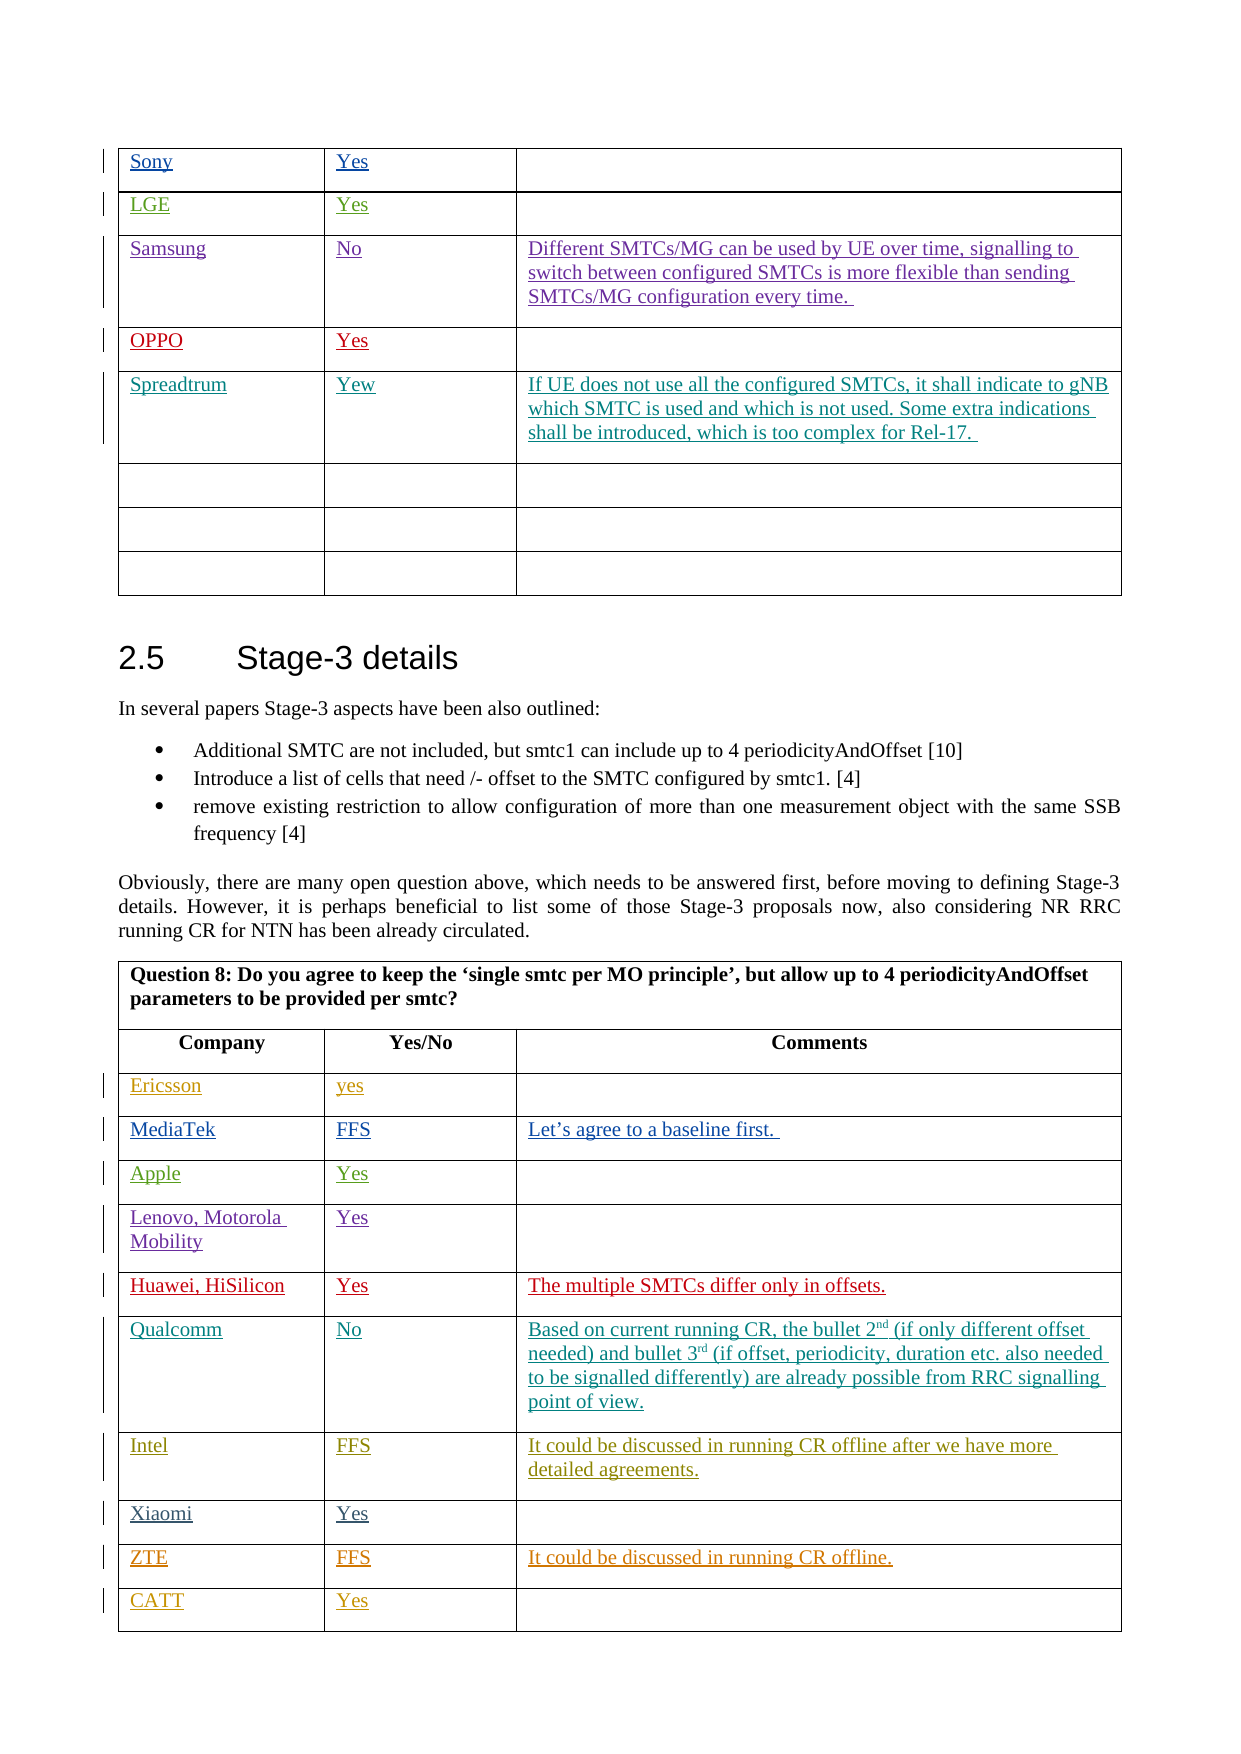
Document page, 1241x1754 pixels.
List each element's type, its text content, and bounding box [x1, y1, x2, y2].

table_cell [517, 464, 1121, 507]
table_cell [517, 149, 1121, 191]
table_cell [119, 1433, 324, 1500]
table_cell Comments [517, 1030, 1121, 1072]
table_cell [325, 508, 516, 551]
table_cell [325, 1117, 516, 1160]
table_cell [517, 1545, 1121, 1587]
text Obviously, there are many open question above, which needs to be answered first, before moving to defining Stage-3 details. However, it is perhaps beneficial to list some of those Stage-3 proposals now, also considering NR RRC running CR for NTN has been already circulated. [118, 870, 1122, 942]
table_cell [119, 1501, 324, 1543]
table_cell [517, 1589, 1121, 1631]
table_cell [119, 1317, 324, 1432]
table_cell [325, 1589, 516, 1631]
table_cell [325, 1074, 516, 1116]
table_cell [325, 149, 516, 191]
list Introduce a list of cells that need /- offset to the SMTC configured by smtc1. [4] [156, 766, 1122, 790]
table_cell [119, 552, 324, 594]
table_cell [517, 372, 1121, 463]
table_cell [517, 1074, 1121, 1116]
table_cell [119, 1074, 324, 1116]
table_cell [325, 193, 516, 235]
table_cell Company [119, 1030, 324, 1072]
table_cell [517, 1317, 1121, 1432]
table_cell [517, 1161, 1121, 1204]
table_cell [119, 1273, 324, 1316]
table_cell [119, 372, 324, 463]
table_cell [325, 1501, 516, 1543]
table_cell [119, 1161, 324, 1204]
table_cell [119, 193, 324, 235]
table_cell [517, 552, 1121, 594]
table_cell [325, 236, 516, 327]
table_header Question 8: Do you agree to keep the ‘single smtc per MO principle’, but allow up to 4 periodicityAndOffset parameters to be provided per smtc? [119, 962, 1121, 1028]
table_cell [517, 1501, 1121, 1543]
table_cell [119, 328, 324, 371]
text In several papers Stage-3 aspects have been also outlined: [118, 696, 1122, 720]
table_cell [119, 149, 324, 191]
table_cell Yes/No [325, 1030, 516, 1072]
list Additional SMTC are not included, but smtc1 can include up to 4 periodicityAndOffset [10] [156, 738, 1122, 762]
table_cell [325, 372, 516, 463]
table_cell [325, 1205, 516, 1272]
table_cell [119, 464, 324, 507]
list remove existing restriction to allow configuration of more than one measurement object with the same SSB frequency [4] [156, 794, 1122, 845]
subtitle 2.5 Stage-3 details [118, 638, 1122, 677]
table_cell [325, 1433, 516, 1500]
table_cell [119, 1205, 324, 1272]
table_cell [119, 1117, 324, 1160]
table_cell [325, 1545, 516, 1587]
table_cell [517, 1117, 1121, 1160]
table_cell [517, 236, 1121, 327]
table_cell [119, 1545, 324, 1587]
table_cell [517, 328, 1121, 371]
table_cell [325, 328, 516, 371]
table_cell [325, 1161, 516, 1204]
table_cell [119, 1589, 324, 1631]
table_cell [517, 1273, 1121, 1316]
table_cell [119, 508, 324, 551]
table_cell [325, 1317, 516, 1432]
table_cell [517, 1205, 1121, 1272]
table_cell [517, 193, 1121, 235]
table_cell [325, 464, 516, 507]
table_cell [517, 508, 1121, 551]
table_cell [517, 1433, 1121, 1500]
table_cell [325, 1273, 516, 1316]
table_cell [119, 236, 324, 327]
table_cell [325, 552, 516, 594]
